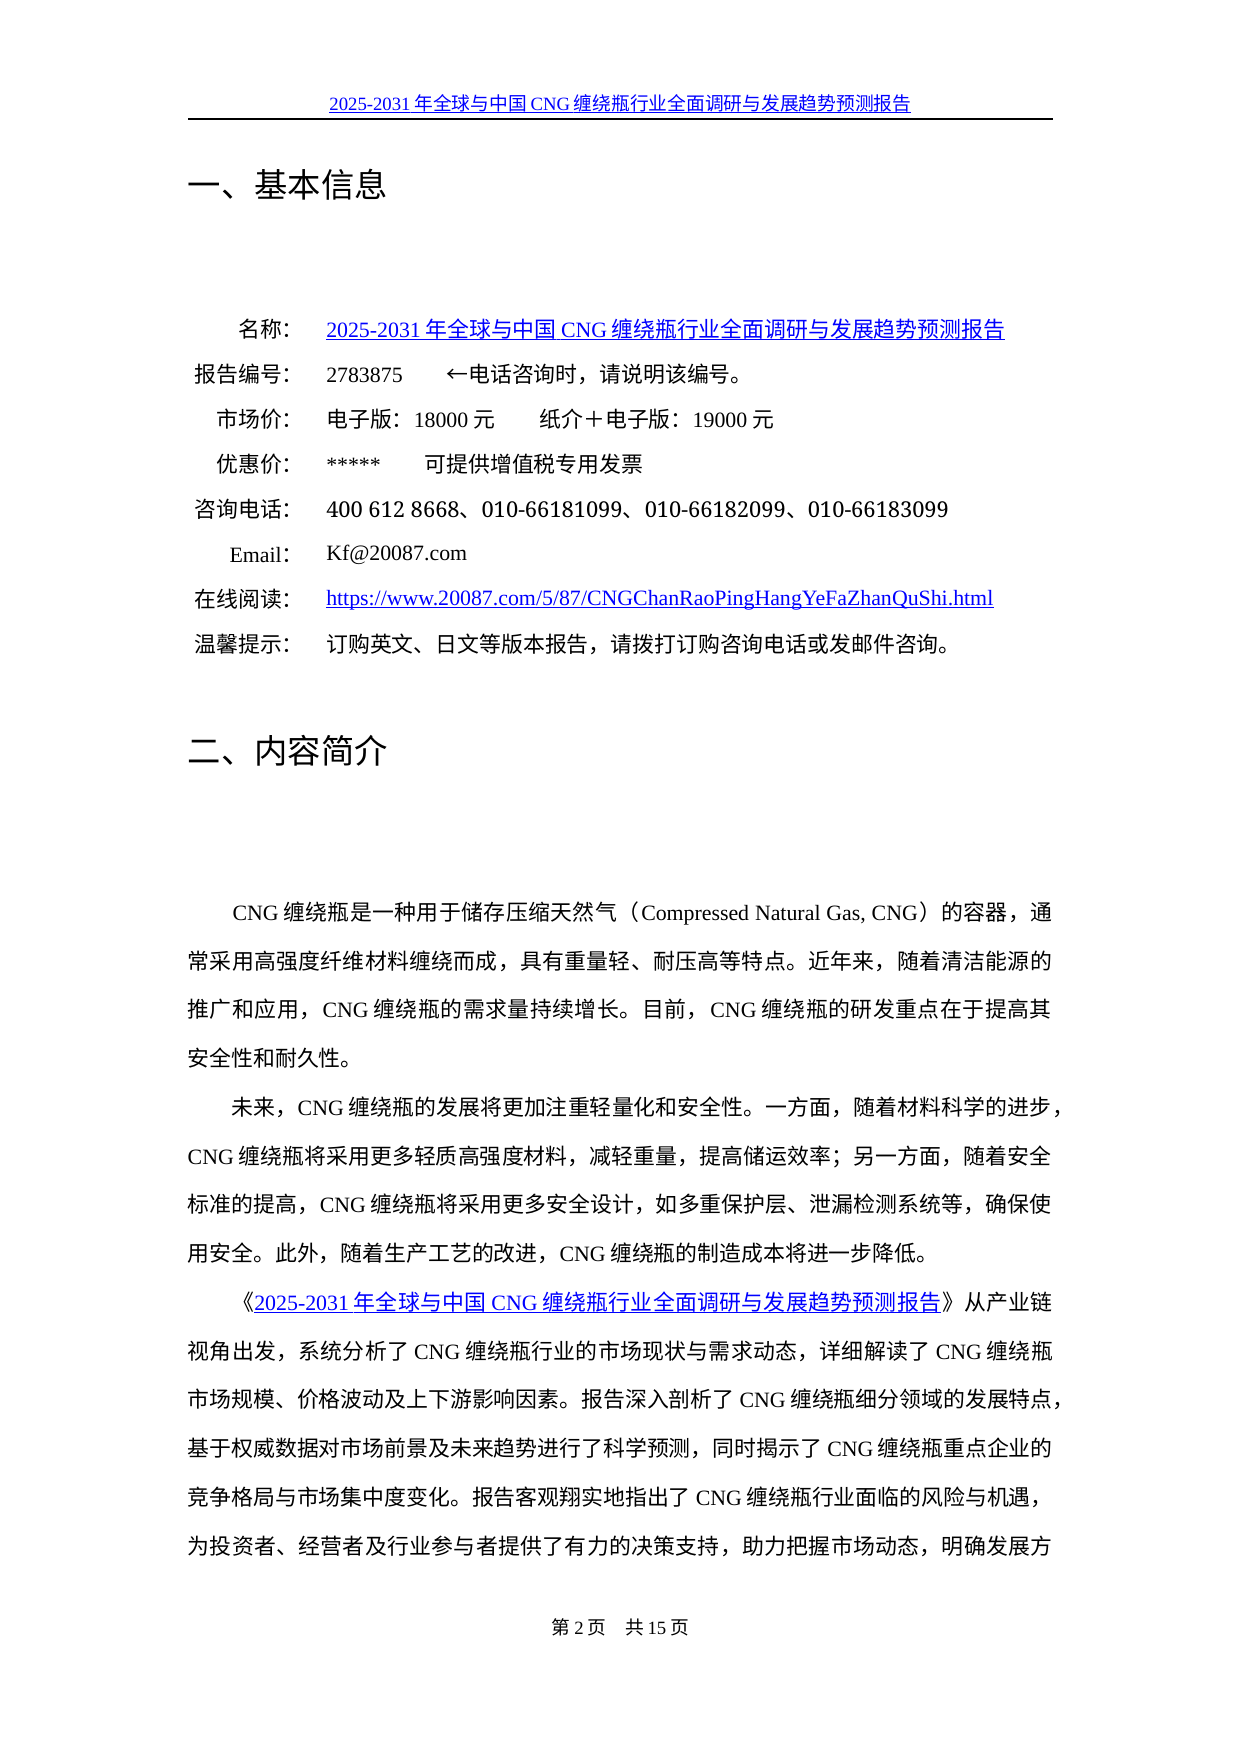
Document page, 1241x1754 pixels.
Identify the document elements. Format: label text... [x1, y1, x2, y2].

table_cell 400 612 8668、010-66181099、010-66182099、010-66183099 [315, 492, 1073, 537]
table_cell 市场价： [167, 402, 315, 447]
table_cell 优惠价： [167, 447, 315, 492]
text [187, 894, 1053, 1561]
table_cell 温馨提示： [167, 627, 315, 672]
table_cell Email： [167, 537, 315, 582]
table_cell 报告编号： [167, 357, 315, 402]
table_header 2025-2031年全球与中国CNG缠绕瓶行业全面调研与发展趋势预测报告 [315, 312, 1073, 357]
table_cell 2783875 ←电话咨询时，请说明该编号。 [315, 357, 1073, 402]
table_cell 电子版：18000 元 纸介＋电子版：19000 元 [315, 402, 1073, 447]
title 二、内容简介 [187, 717, 1053, 782]
table_cell Kf@20087.com [315, 537, 1073, 582]
table_cell [315, 582, 1073, 627]
table_header 名称： [167, 312, 315, 357]
table_cell 订购英文、日文等版本报告，请拨打订购咨询电话或发邮件咨询。 [315, 627, 1073, 672]
table_cell ***** 可提供增值税专用发票 [315, 447, 1073, 492]
title 一、基本信息 [187, 150, 1053, 215]
table_cell 在线阅读： [167, 582, 315, 627]
table_cell 咨询电话： [167, 492, 315, 537]
